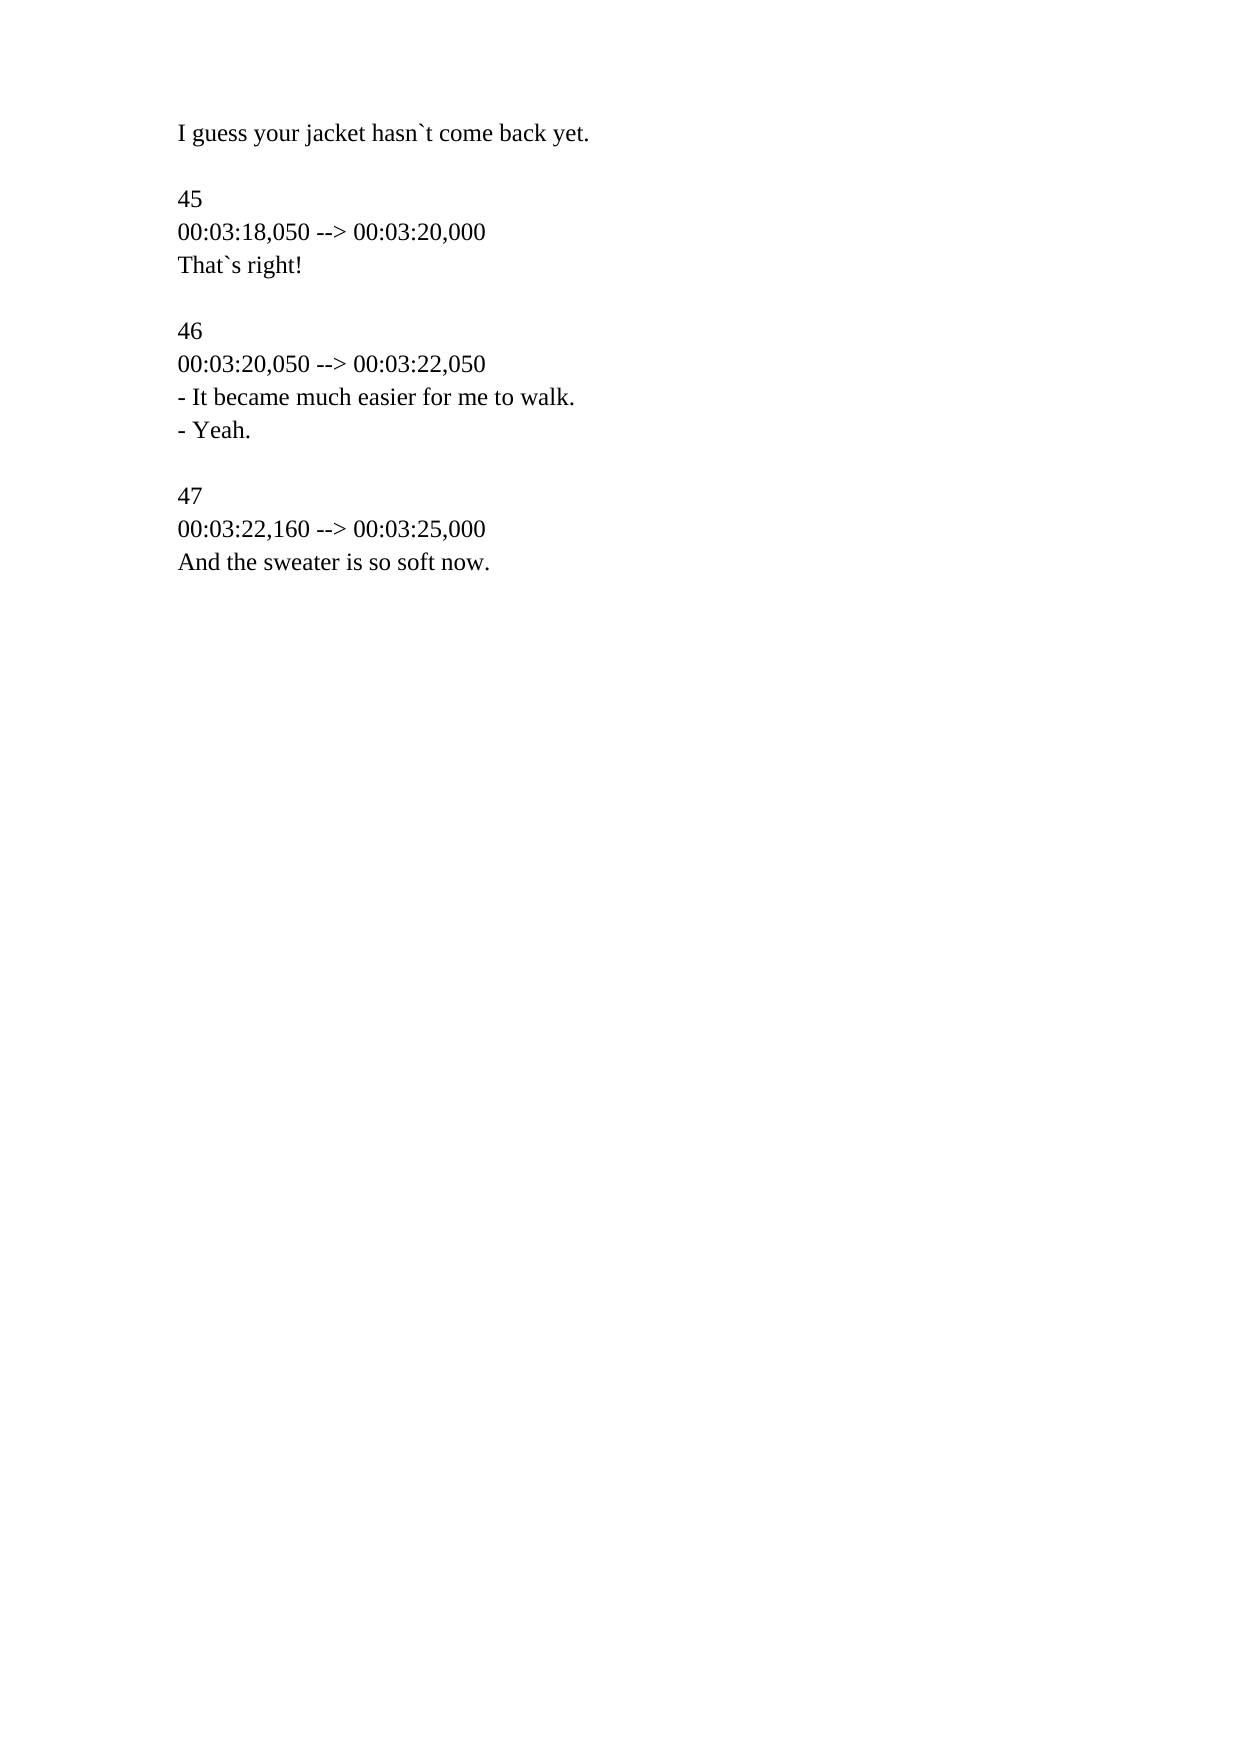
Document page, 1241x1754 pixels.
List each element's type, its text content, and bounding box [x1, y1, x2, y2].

text - It became much easier for me to walk. [177, 382, 1152, 411]
text - Yeah. [177, 415, 1152, 444]
text 00:03:22,160 --> 00:03:25,000 [177, 514, 1152, 543]
text I guess your jacket hasn`t come back yet. [177, 118, 1152, 147]
text 00:03:18,050 --> 00:03:20,000 [177, 217, 1152, 246]
text 45 [177, 184, 1152, 213]
text 46 [177, 316, 1152, 345]
text 00:03:20,050 --> 00:03:22,050 [177, 349, 1152, 378]
text That`s right! [177, 250, 1152, 279]
text And the sweater is so soft now. [177, 547, 1152, 576]
text 47 [177, 481, 1152, 510]
